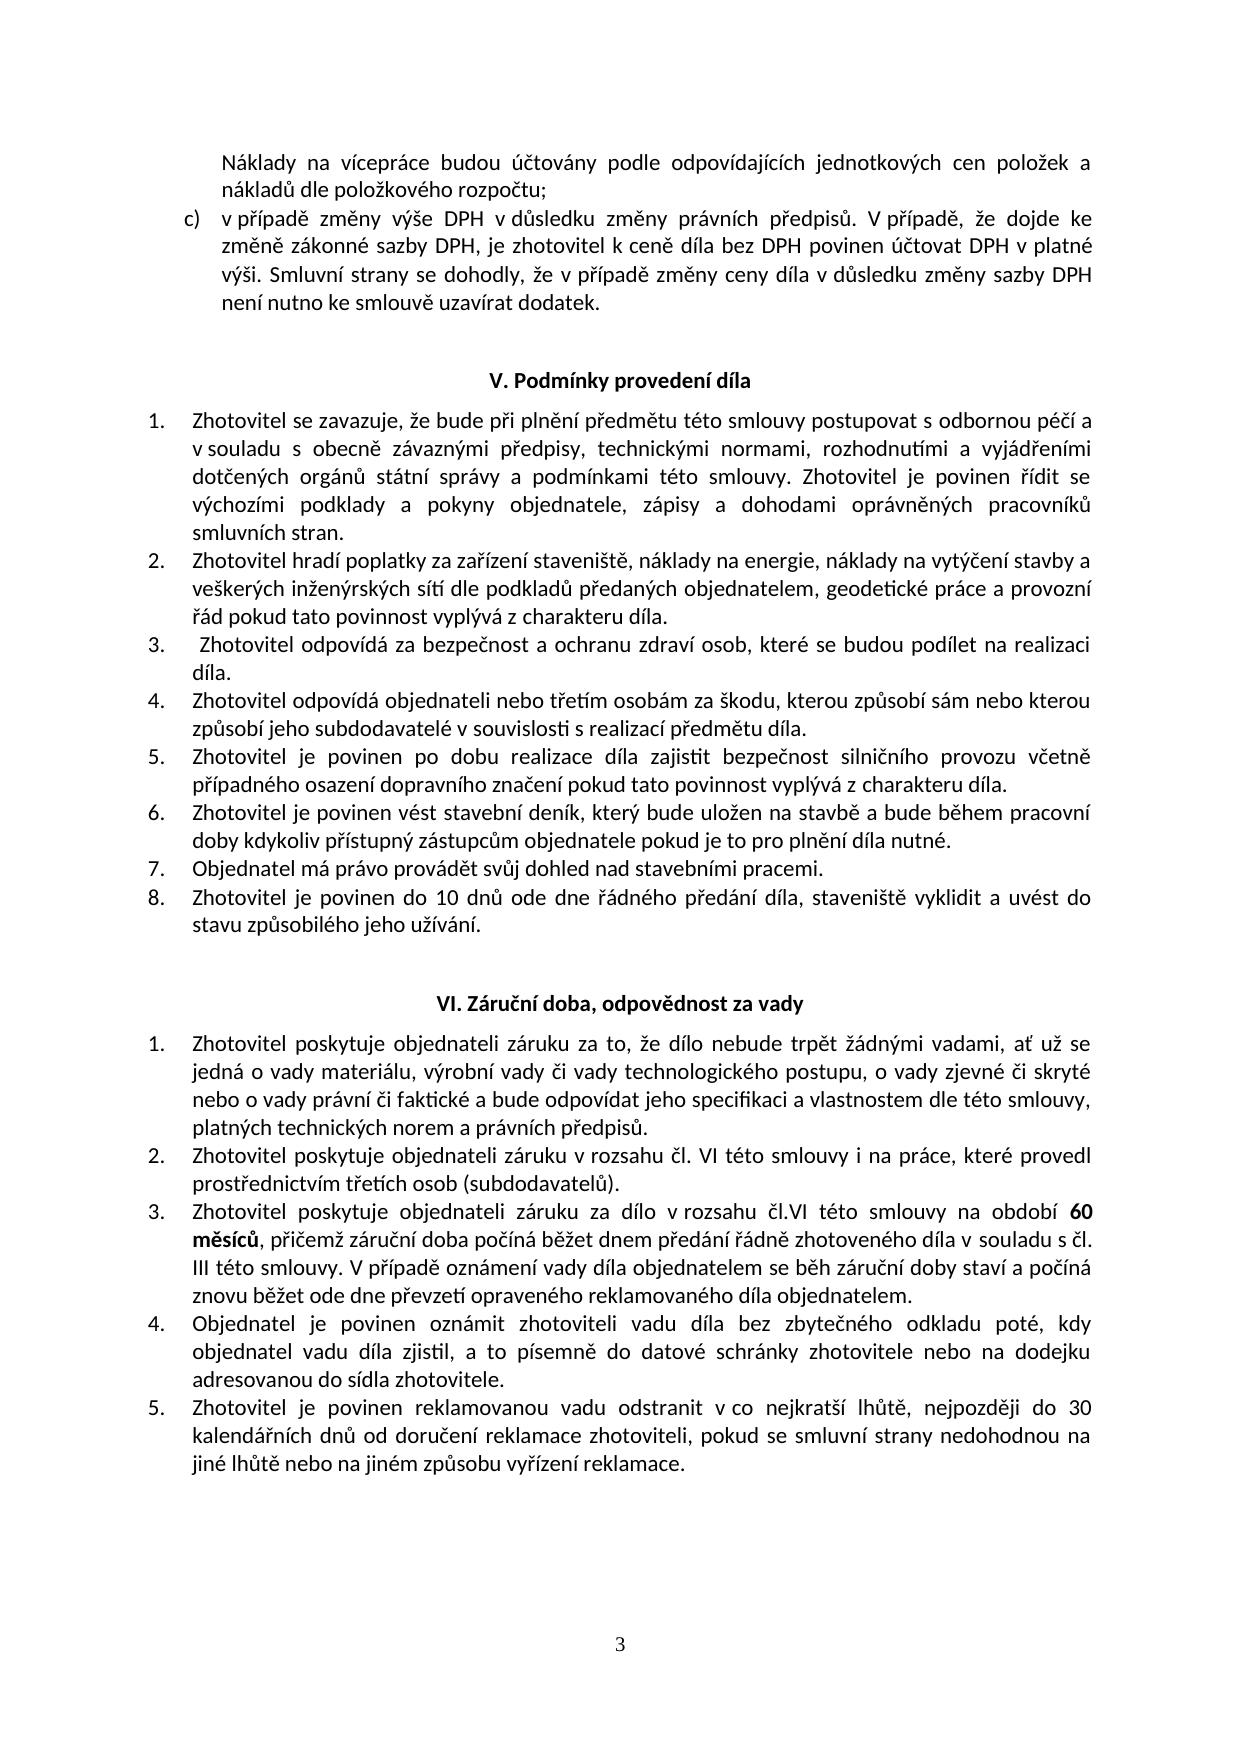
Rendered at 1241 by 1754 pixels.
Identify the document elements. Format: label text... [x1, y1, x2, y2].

text 6. Zhotovitel je povinen vést stavební deník, který bude uložen na stavbě a bude během pracovní doby kdykoliv přístupný zástupcům objednatele pokud je to pro plnění díla nutné. [148, 798, 1093, 854]
list v případě změny výše DPH v důsledku změny právních předpisů. V případě, že dojde ke změně zákonné sazby DPH, je zhotovitel k ceně díla bez DPH povinen účtovat DPH v platné výši. Smluvní strany se dohodly, že v případě změny ceny díla v důsledku změny sazby DPH není nutno ke smlouvě uzavírat dodatek. [184, 204, 1093, 316]
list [184, 148, 1093, 204]
subtitle V. Podmínky provedení díla [148, 366, 1093, 394]
text 5. Zhotovitel je povinen reklamovanou vadu odstranit v co nejkratší lhůtě, nejpozději do 30 kalendářních dnů od doručení reklamace zhotoviteli, pokud se smluvní strany nedohodnou na jiné lhůtě nebo na jiném způsobu vyřízení reklamace. [148, 1393, 1093, 1477]
subtitle VI. Záruční doba, odpovědnost za vady [148, 989, 1093, 1017]
text 3. Zhotovitel poskytuje objednateli záruku za dílo v rozsahu čl.VI této smlouvy na období 60 měsíců, přičemž záruční doba počíná běžet dnem předání řádně zhotoveného díla v souladu s čl. III této smlouvy. V případě oznámení vady díla objednatelem se běh záruční doby staví a počíná znovu běžet ode dne převzetí opraveného reklamovaného díla objednatelem. [148, 1197, 1093, 1309]
text 4. Objednatel je povinen oznámit zhotoviteli vadu díla bez zbytečného odkladu poté, kdy objednatel vadu díla zjistil, a to písemně do datové schránky zhotovitele nebo na dodejku adresovanou do sídla zhotovitele. [148, 1309, 1093, 1393]
text 7. Objednatel má právo provádět svůj dohled nad stavebními pracemi. [148, 854, 1093, 883]
text 2. Zhotovitel poskytuje objednateli záruku v rozsahu čl. VI této smlouvy i na práce, které provedl prostřednictvím třetích osob (subdodavatelů). [148, 1141, 1093, 1197]
text 2. Zhotovitel hradí poplatky za zařízení staveniště, náklady na energie, náklady na vytýčení stavby a veškerých inženýrských sítí dle podkladů předaných objednatelem, geodetické práce a provozní řád pokud tato povinnost vyplývá z charakteru díla. [148, 546, 1093, 630]
text 8. Zhotovitel je povinen do 10 dnů ode dne řádného předání díla, staveniště vyklidit a uvést do stavu způsobilého jeho užívání. [148, 883, 1093, 939]
text 5. Zhotovitel je povinen po dobu realizace díla zajistit bezpečnost silničního provozu včetně případného osazení dopravního značení pokud tato povinnost vyplývá z charakteru díla. [148, 742, 1093, 798]
text 3. Zhotovitel odpovídá za bezpečnost a ochranu zdraví osob, které se budou podílet na realizaci díla. [148, 630, 1093, 686]
text 4. Zhotovitel odpovídá objednateli nebo třetím osobám za škodu, kterou způsobí sám nebo kterou způsobí jeho subdodavatelé v souvislosti s realizací předmětu díla. [148, 686, 1093, 742]
text 1. Zhotovitel poskytuje objednateli záruku za to, že dílo nebude trpět žádnými vadami, ať už se jedná o vady materiálu, výrobní vady či vady technologického postupu, o vady zjevné či skryté nebo o vady právní či faktické a bude odpovídat jeho specifikaci a vlastnostem dle této smlouvy, platných technických norem a právních předpisů. [148, 1029, 1093, 1141]
text 1. Zhotovitel se zavazuje, že bude při plnění předmětu této smlouvy postupovat s odbornou péčí a v souladu s obecně závaznými předpisy, technickými normami, rozhodnutími a vyjádřeními dotčených orgánů státní správy a podmínkami této smlouvy. Zhotovitel je povinen řídit se výchozími podklady a pokyny objednatele, zápisy a dohodami oprávněných pracovníků smluvních stran. [148, 406, 1093, 546]
